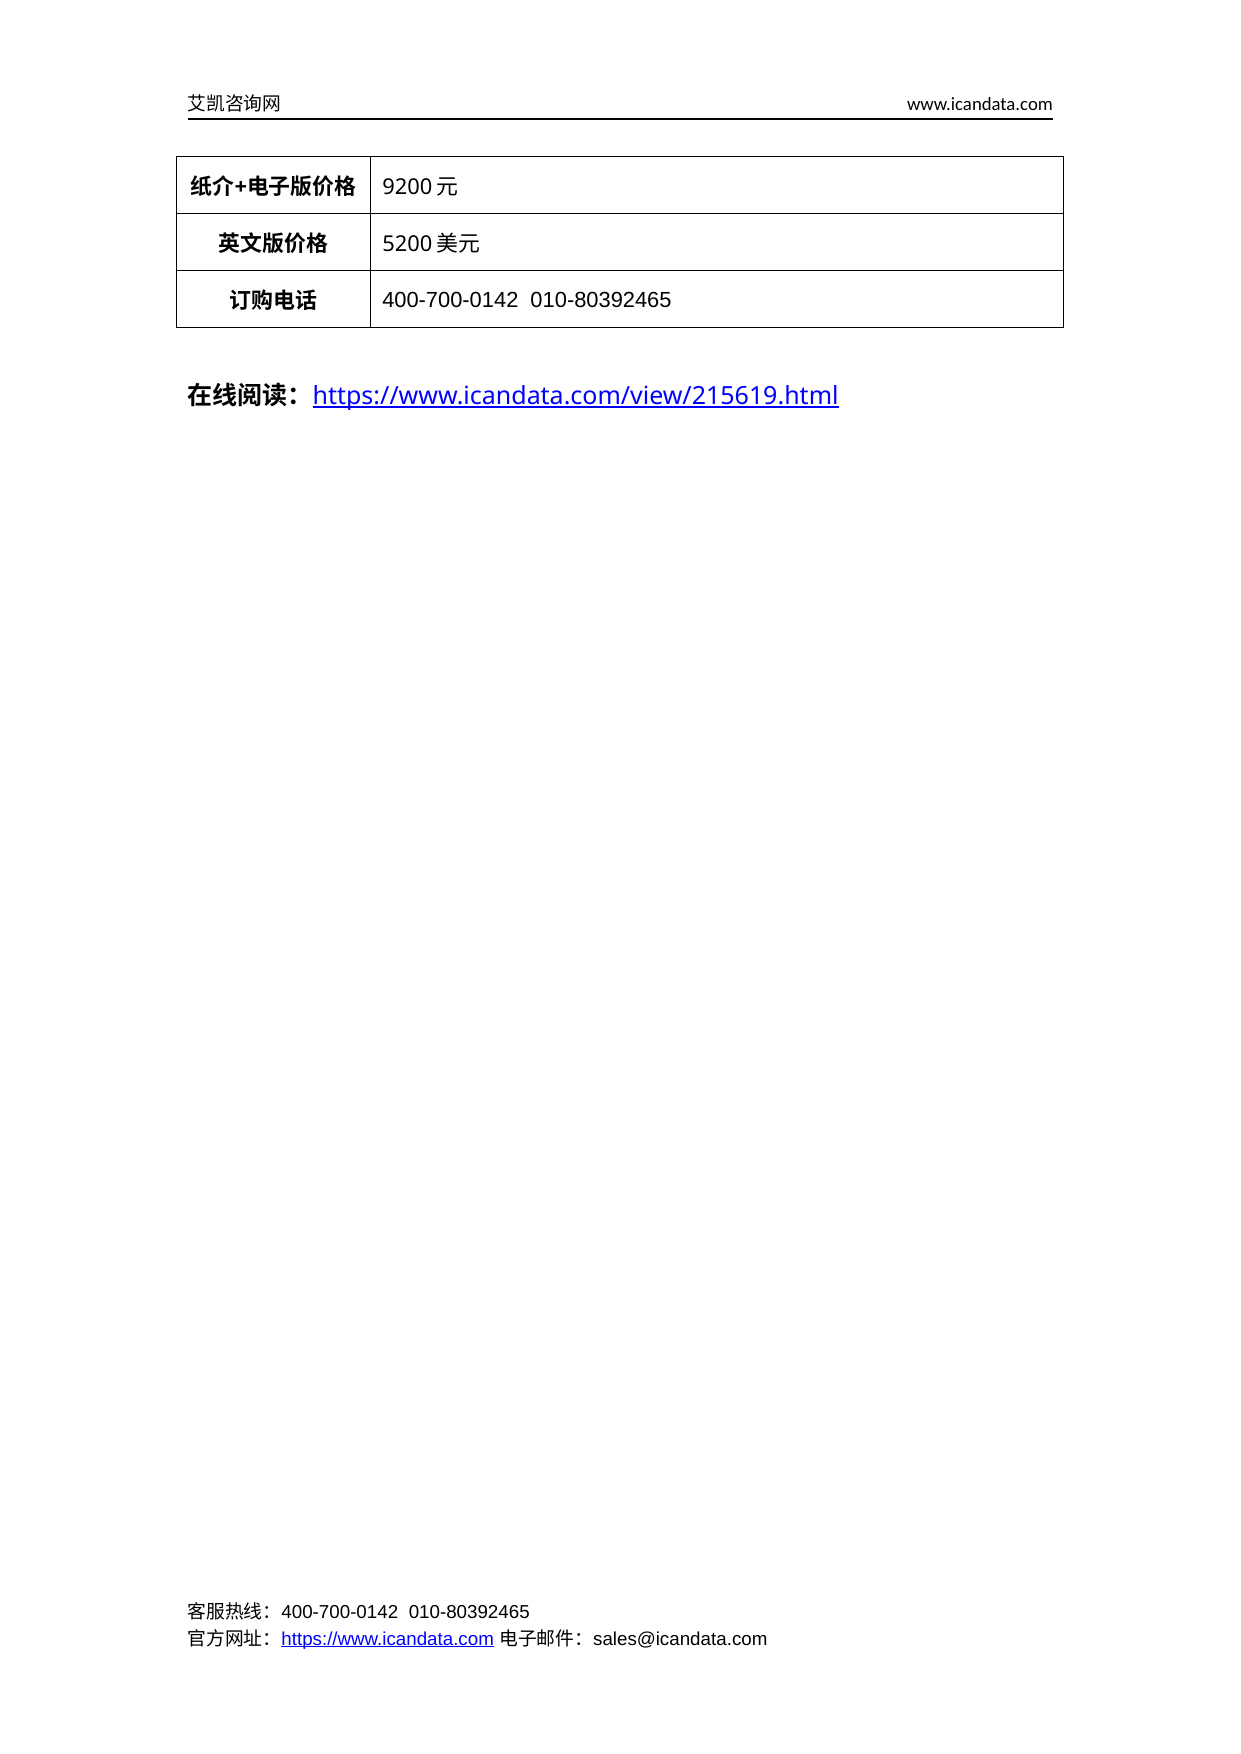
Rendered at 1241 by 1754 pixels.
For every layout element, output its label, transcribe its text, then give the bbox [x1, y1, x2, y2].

table_cell 订购电话 [177, 271, 370, 327]
text 在线阅读：https://www.icandata.com/view/215619.html [187, 361, 1053, 426]
table_cell 纸介+电子版价格 [177, 157, 370, 213]
table_cell 5200美元 [371, 214, 1063, 270]
table_cell 400-700-0142 010-80392465 [371, 271, 1063, 327]
table_cell 9200元 [371, 157, 1063, 213]
table_cell 英文版价格 [177, 214, 370, 270]
